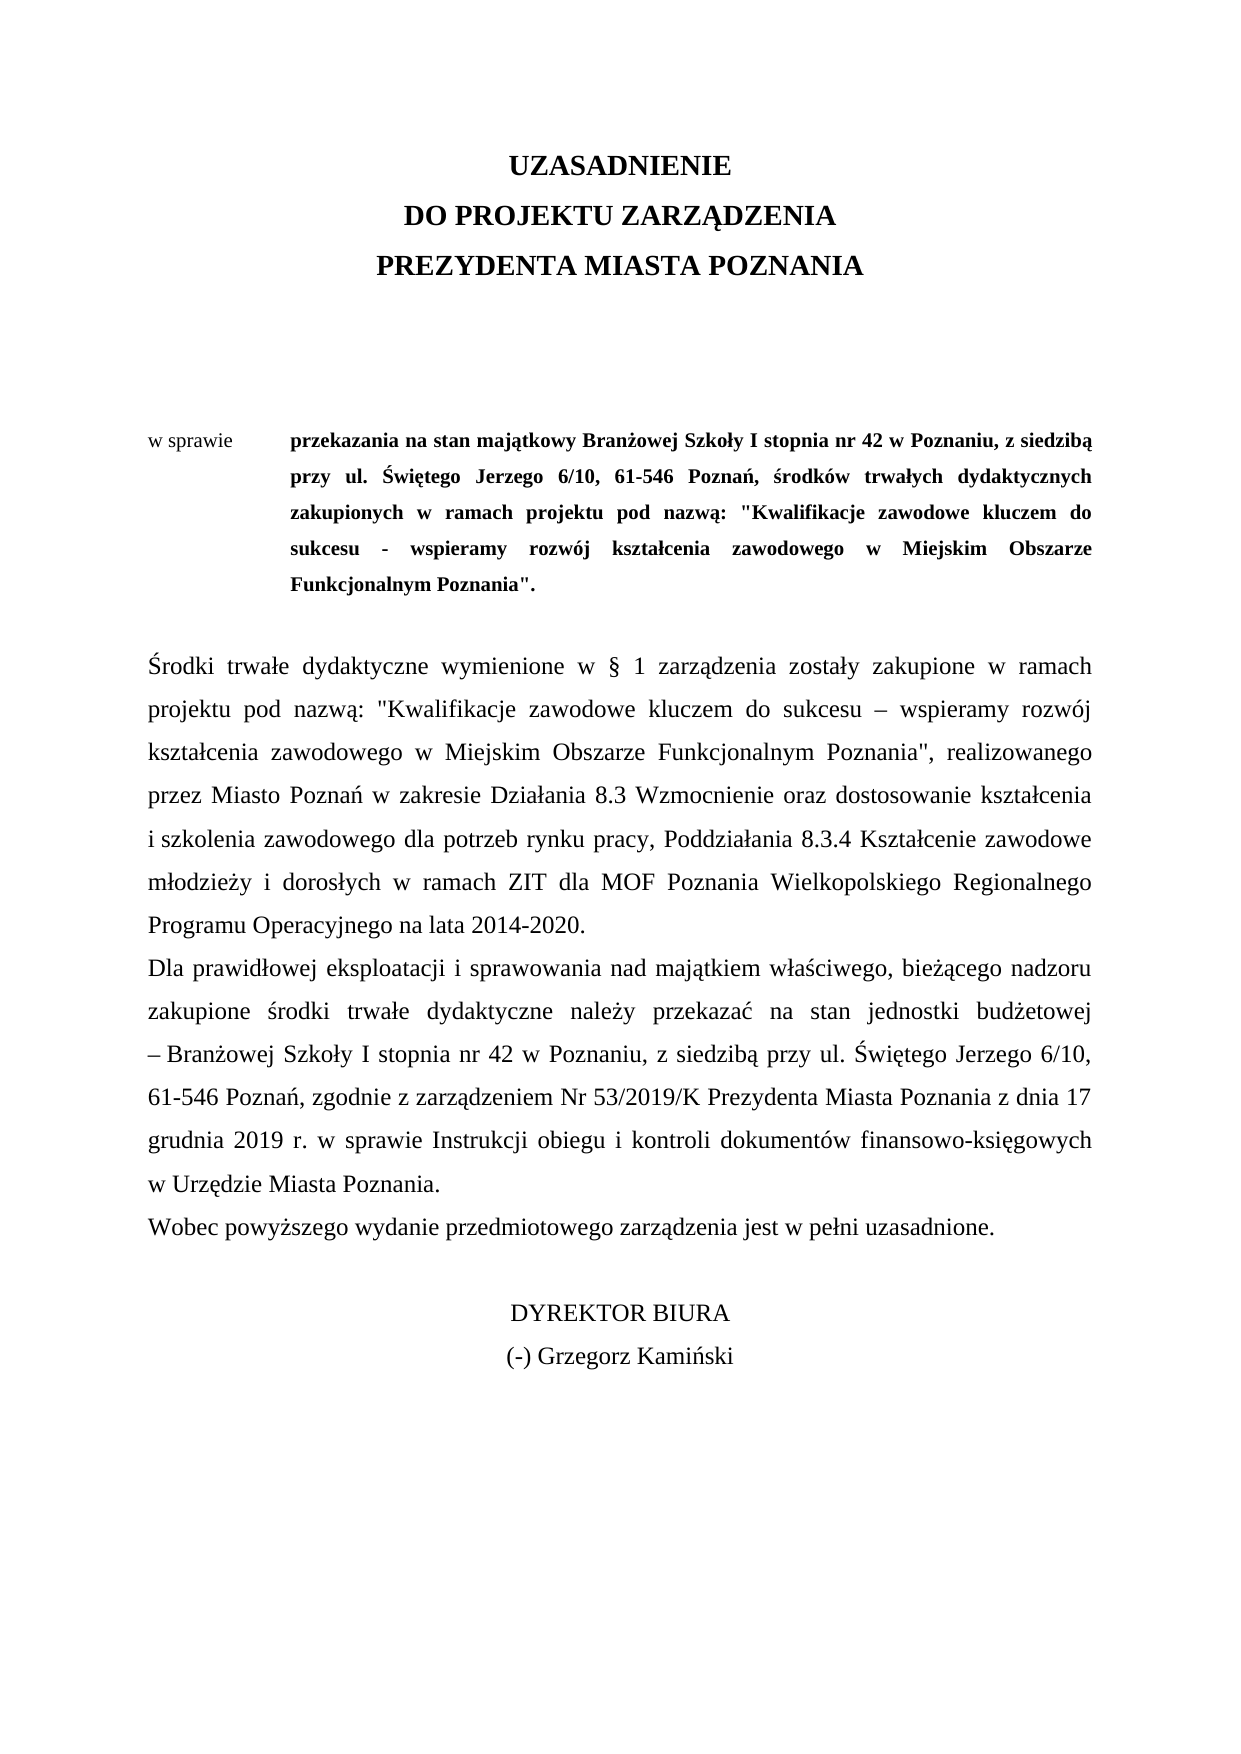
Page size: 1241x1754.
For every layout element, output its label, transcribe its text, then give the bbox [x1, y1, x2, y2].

text (-) Grzegorz Kamiński [148, 1341, 1093, 1370]
table_header w sprawie [136, 428, 279, 608]
subtitle UZASADNIENIE [148, 148, 1093, 181]
text DYREKTOR BIURA [148, 1298, 1093, 1327]
text Wobec powyższego wydanie przedmiotowego zarządzenia jest w pełni uzasadnione. [148, 1212, 1093, 1241]
text Dla prawidłowej eksploatacji i sprawowania nad majątkiem właściwego, bieżącego nadzoru zakupione środki trwałe dydaktyczne należy przekazać na stan jednostki budżetowej – Branżowej Szkoły I stopnia nr 42 w Poznaniu, z siedzibą przy ul. Świętego Jerzego 6/10, 61-546 Poznań, zgodnie z zarządzeniem Nr 53/2019/K Prezydenta Miasta Poznania z dnia 17 grudnia 2019 r. w sprawie Instrukcji obiegu i kontroli dokumentów finansowo-księgowych w Urzędzie Miasta Poznania. [148, 953, 1093, 1197]
subtitle PREZYDENTA MIASTA POZNANIA [148, 248, 1093, 282]
table_header przekazania na stan majątkowy Branżowej Szkoły I stopnia nr 42 w Poznaniu, z siedzibą przy ul. Świętego Jerzego 6/10, 61-546 Poznań, środków trwałych dydaktycznych zakupionych w ramach projektu pod nazwą: "Kwalifikacje zawodowe kluczem do sukcesu - wspieramy rozwój kształcenia zawodowego w Miejskim Obszarze Funkcjonalnym Poznania". [279, 428, 1104, 608]
text Środki trwałe dydaktyczne wymienione w § 1 zarządzenia zostały zakupione w ramach projektu pod nazwą: "Kwalifikacje zawodowe kluczem do sukcesu – wspieramy rozwój kształcenia zawodowego w Miejskim Obszarze Funkcjonalnym Poznania", realizowanego przez Miasto Poznań w zakresie Działania 8.3 Wzmocnienie oraz dostosowanie kształcenia i szkolenia zawodowego dla potrzeb rynku pracy, Poddziałania 8.3.4 Kształcenie zawodowe młodzieży i dorosłych w ramach ZIT dla MOF Poznania Wielkopolskiego Regionalnego Programu Operacyjnego na lata 2014-2020. [148, 651, 1093, 939]
subtitle DO PROJEKTU ZARZĄDZENIA [148, 198, 1093, 231]
